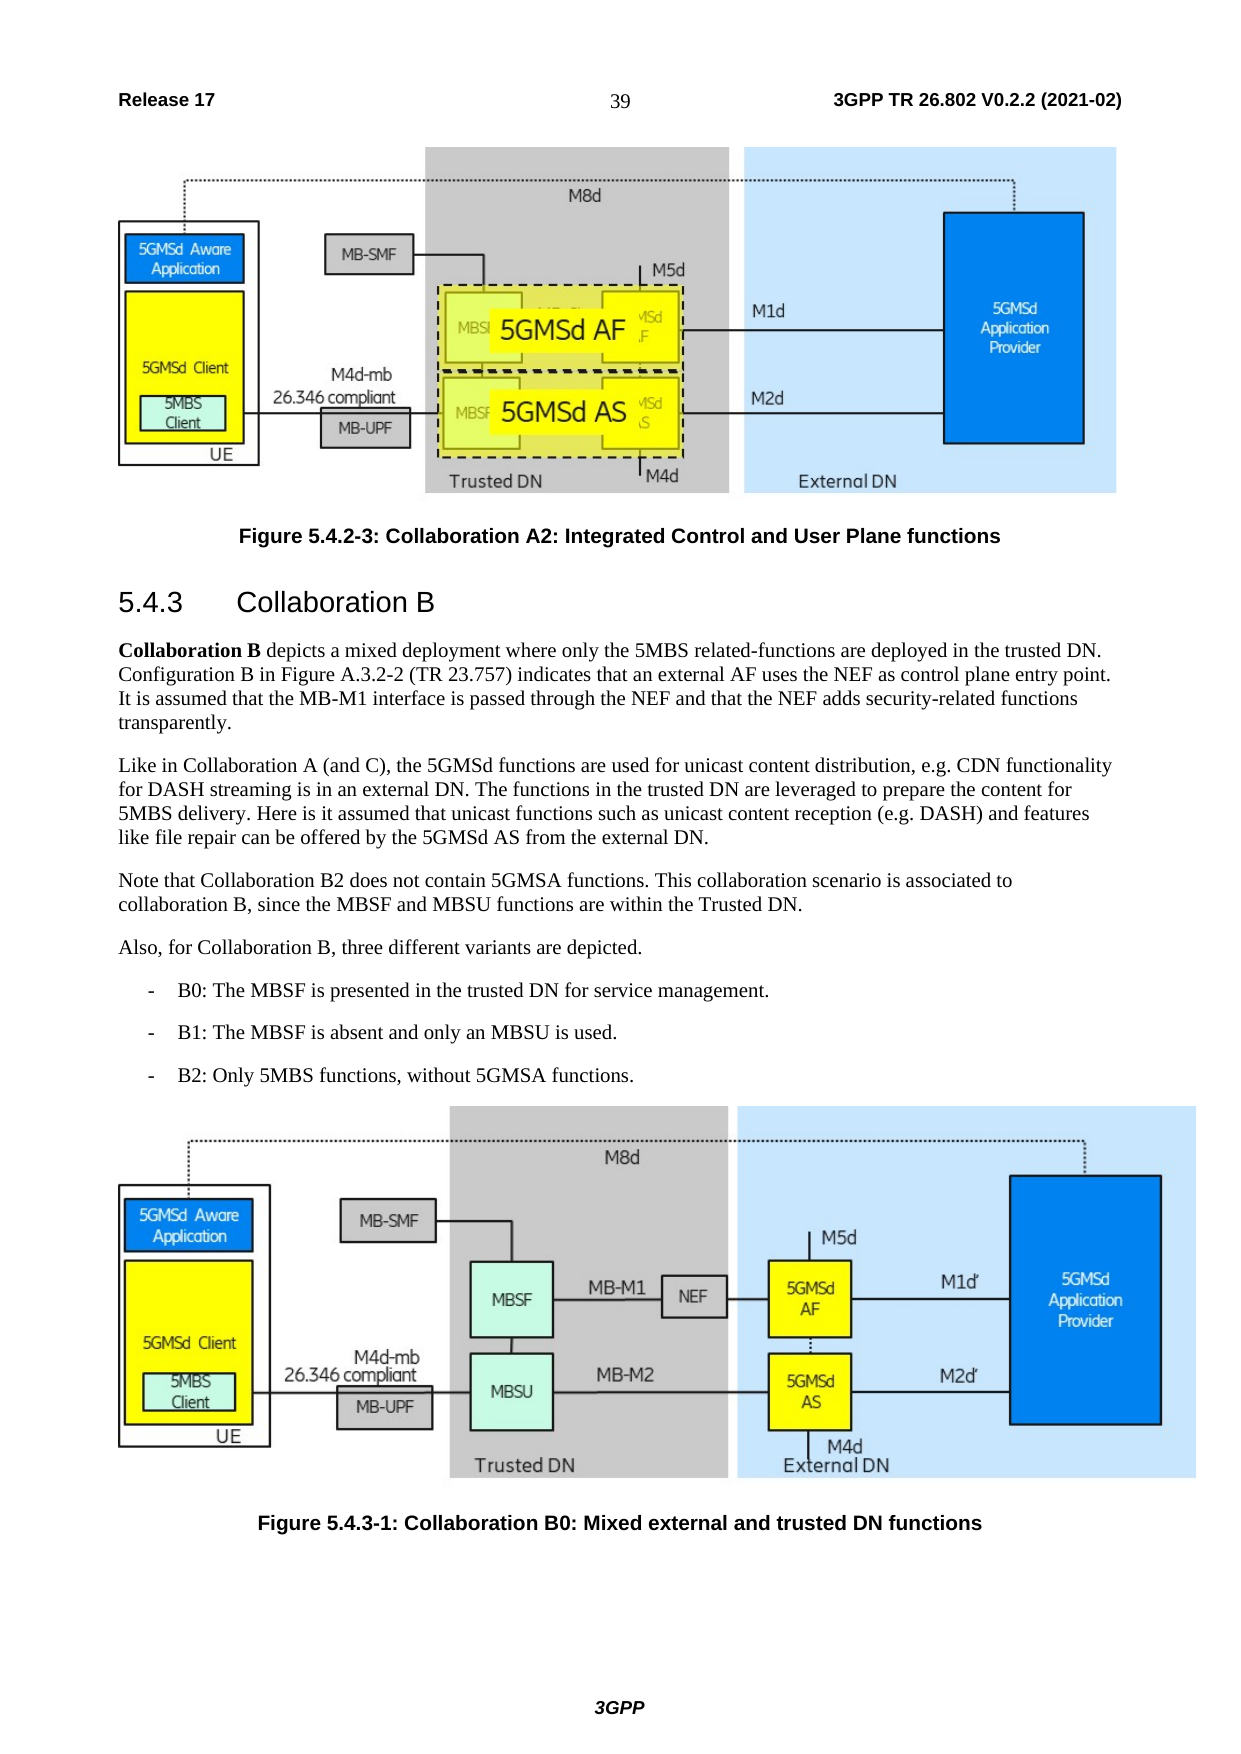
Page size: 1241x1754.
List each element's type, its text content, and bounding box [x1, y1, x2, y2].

text Like in Collaboration A (and C), the 5GMSd functions are used for unicast content distribution, e.g. CDN functionality for DASH streaming is in an external DN. The functions in the trusted DN are leveraged to prepare the content for 5MBS delivery. Here is it assumed that unicast functions such as unicast content reception (e.g. DASH) and features like file repair can be offered by the 5GMSd AS from the external DN. [118, 753, 1122, 849]
text Figure 5.4.3-1: Collaboration B0: Mixed external and trusted DN functions [118, 1511, 1122, 1534]
text Figure 5.4.2-3: Collaboration A2: Integrated Control and User Plane functions [118, 524, 1122, 548]
picture [118, 1106, 1197, 1492]
text - B1: The MBSF is absent and only an MBSU is used. [148, 1020, 1122, 1044]
text Also, for Collaboration B, three different variants are depicted. [118, 935, 1122, 959]
picture [118, 147, 1117, 506]
subtitle 5.4.3 Collaboration B [118, 586, 1122, 619]
text Collaboration B depicts a mixed deployment where only the 5MBS related-functions are deployed in the trusted DN. Configuration B in Figure A.3.2-2 (TR 23.757) indicates that an external AF uses the NEF as control plane entry point. It is assumed that the MB-M1 interface is passed through the NEF and that the NEF adds security-related functions transparently. [118, 638, 1122, 734]
text Note that Collaboration B2 does not contain 5GMSA functions. This collaboration scenario is associated to collaboration B, since the MBSF and MBSU functions are within the Trusted DN. [118, 868, 1122, 916]
text - B2: Only 5MBS functions, without 5GMSA functions. [148, 1063, 1122, 1087]
text - B0: The MBSF is presented in the trusted DN for service management. [148, 977, 1122, 1002]
